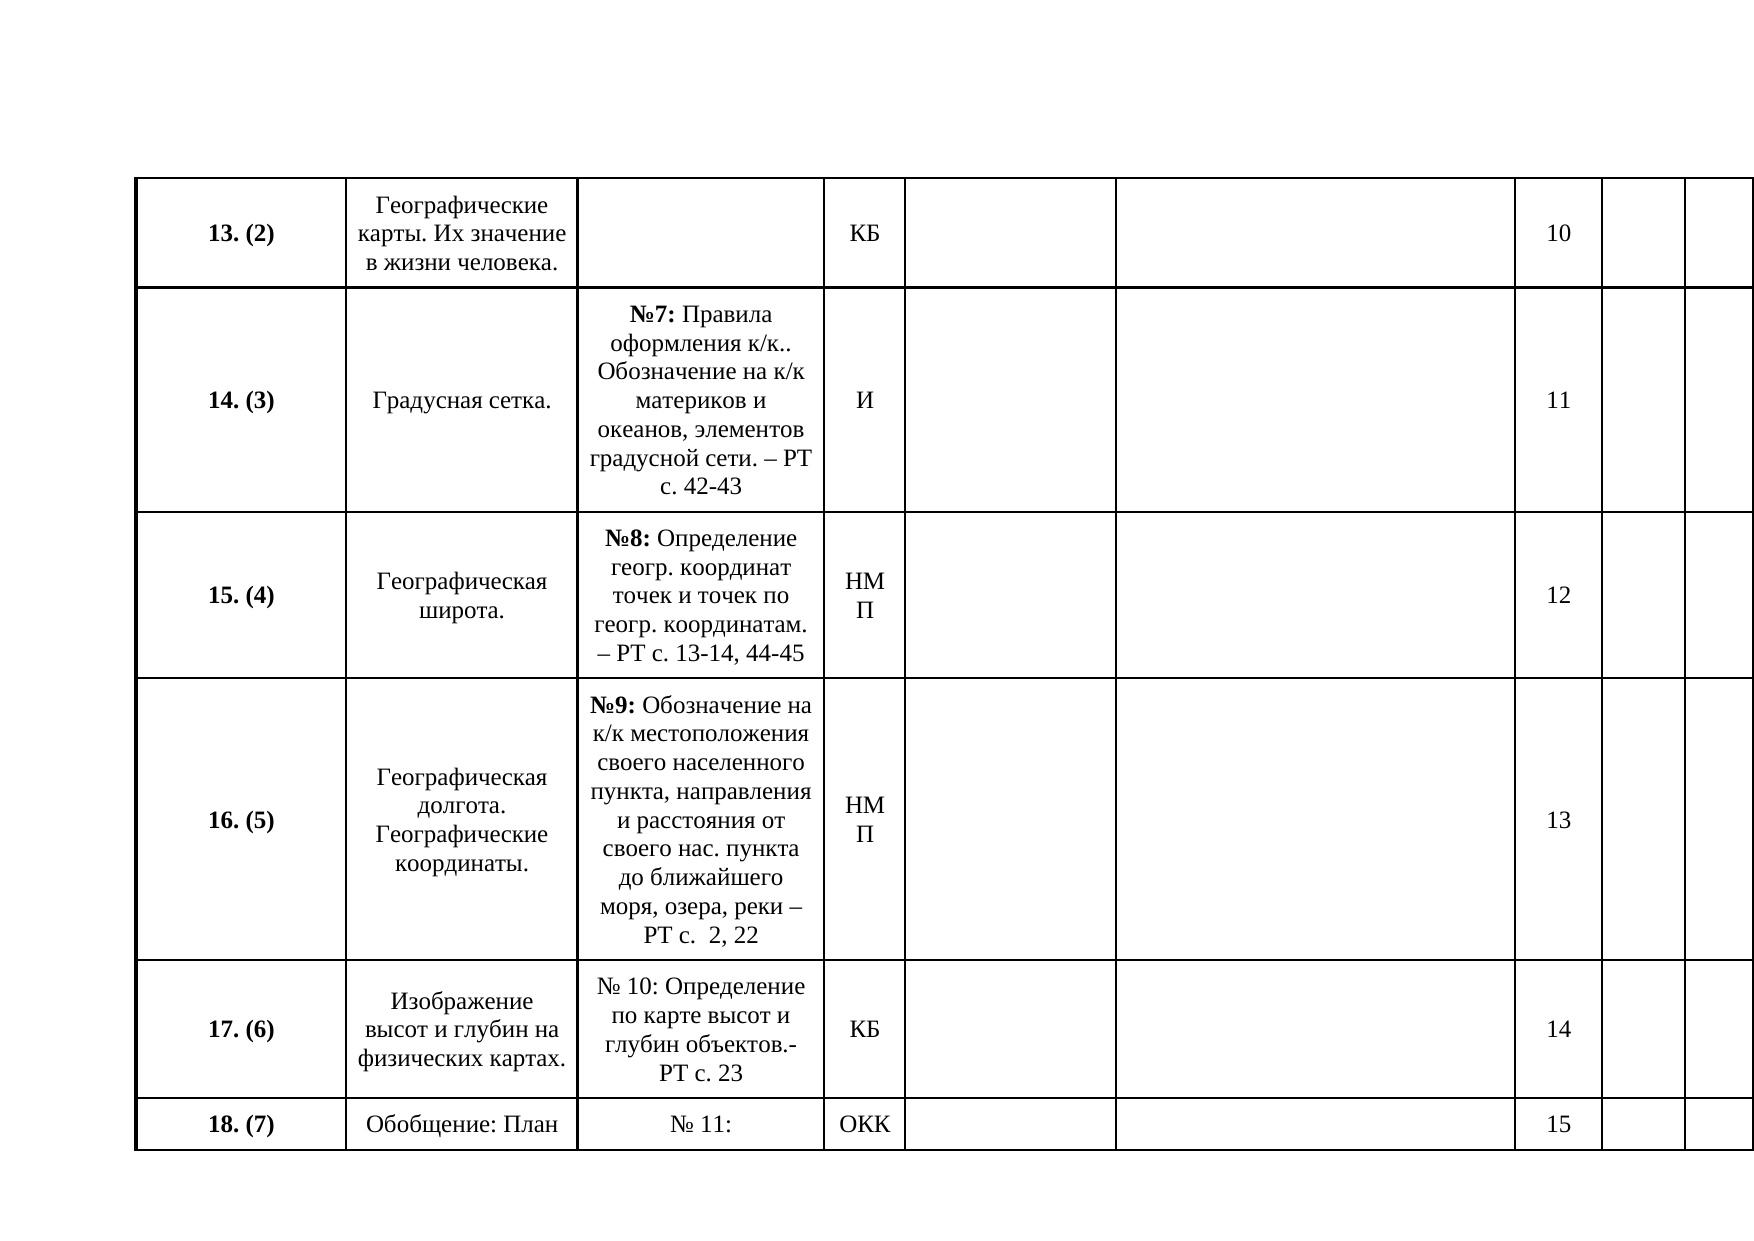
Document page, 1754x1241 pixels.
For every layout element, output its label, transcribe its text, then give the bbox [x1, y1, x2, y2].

table_cell [1686, 513, 1752, 677]
table_cell [906, 513, 1115, 677]
table_cell [906, 679, 1115, 959]
table_cell [1117, 1099, 1514, 1148]
table_cell 17. (6) [138, 961, 345, 1097]
table_cell 13. (2) [138, 179, 345, 286]
table_cell НМ П [825, 513, 904, 677]
table_cell Изображение высот и глубин на физических картах. [347, 961, 576, 1097]
table_cell 15. (4) [138, 513, 345, 677]
table_cell [1117, 679, 1514, 959]
table_cell 12 [1516, 513, 1601, 677]
table_cell 16. (5) [138, 679, 345, 959]
table_cell №7: Правила оформления к/к.. Обозначение на к/к материков и океанов, элементов градусной сети. – РТ с. 42-43 [579, 289, 823, 511]
table_cell [906, 1099, 1115, 1148]
table_cell Географическая широта. [347, 513, 576, 677]
table_cell 14 [1516, 961, 1601, 1097]
table_cell [906, 289, 1115, 511]
table_cell Градусная сетка. [347, 289, 576, 511]
table_cell [906, 179, 1115, 286]
table_cell 13 [1516, 679, 1601, 959]
table_cell 10 [1516, 179, 1601, 286]
table_cell 11 [1516, 289, 1601, 511]
table_cell [1686, 1099, 1752, 1148]
table_cell [1117, 513, 1514, 677]
table_cell Географическая долгота. Географические координаты. [347, 679, 576, 959]
table_cell [1603, 513, 1684, 677]
table_cell [1603, 1099, 1684, 1148]
table_cell [1686, 961, 1752, 1097]
table_cell 18. (7) [138, 1099, 345, 1148]
table_cell №8: Определение геогр. координат точек и точек по геогр. координатам. – РТ с. 13-14, 44-45 [579, 513, 823, 677]
table_cell ОКК [825, 1099, 904, 1148]
table_cell [1603, 289, 1684, 511]
table_cell НМ П [825, 679, 904, 959]
table_cell Географические карты. Их значение в жизни человека. [347, 179, 576, 286]
table_cell [1603, 179, 1684, 286]
table_cell И [825, 289, 904, 511]
table_cell [1117, 179, 1514, 286]
table_cell [1117, 961, 1514, 1097]
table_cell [347, 1099, 576, 1148]
table_cell № 10: Определение по карте высот и глубин объектов.- РТ с. 23 [579, 961, 823, 1097]
table_cell [579, 179, 823, 286]
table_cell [1516, 1099, 1601, 1148]
table_cell [1117, 289, 1514, 511]
table_cell [1603, 961, 1684, 1097]
table_cell 14. (3) [138, 289, 345, 511]
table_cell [579, 1099, 823, 1148]
table_cell №9: Обозначение на к/к местоположения своего населенного пункта, направления и расстояния от своего нас. пункта до ближайшего моря, озера, реки – РТ с. 2, 22 [579, 679, 823, 959]
table_cell КБ [825, 179, 904, 286]
table_cell [1603, 679, 1684, 959]
table_cell [906, 961, 1115, 1097]
table_cell [1686, 179, 1752, 286]
table_cell [1686, 679, 1752, 959]
table_cell КБ [825, 961, 904, 1097]
table_cell [1686, 289, 1752, 511]
